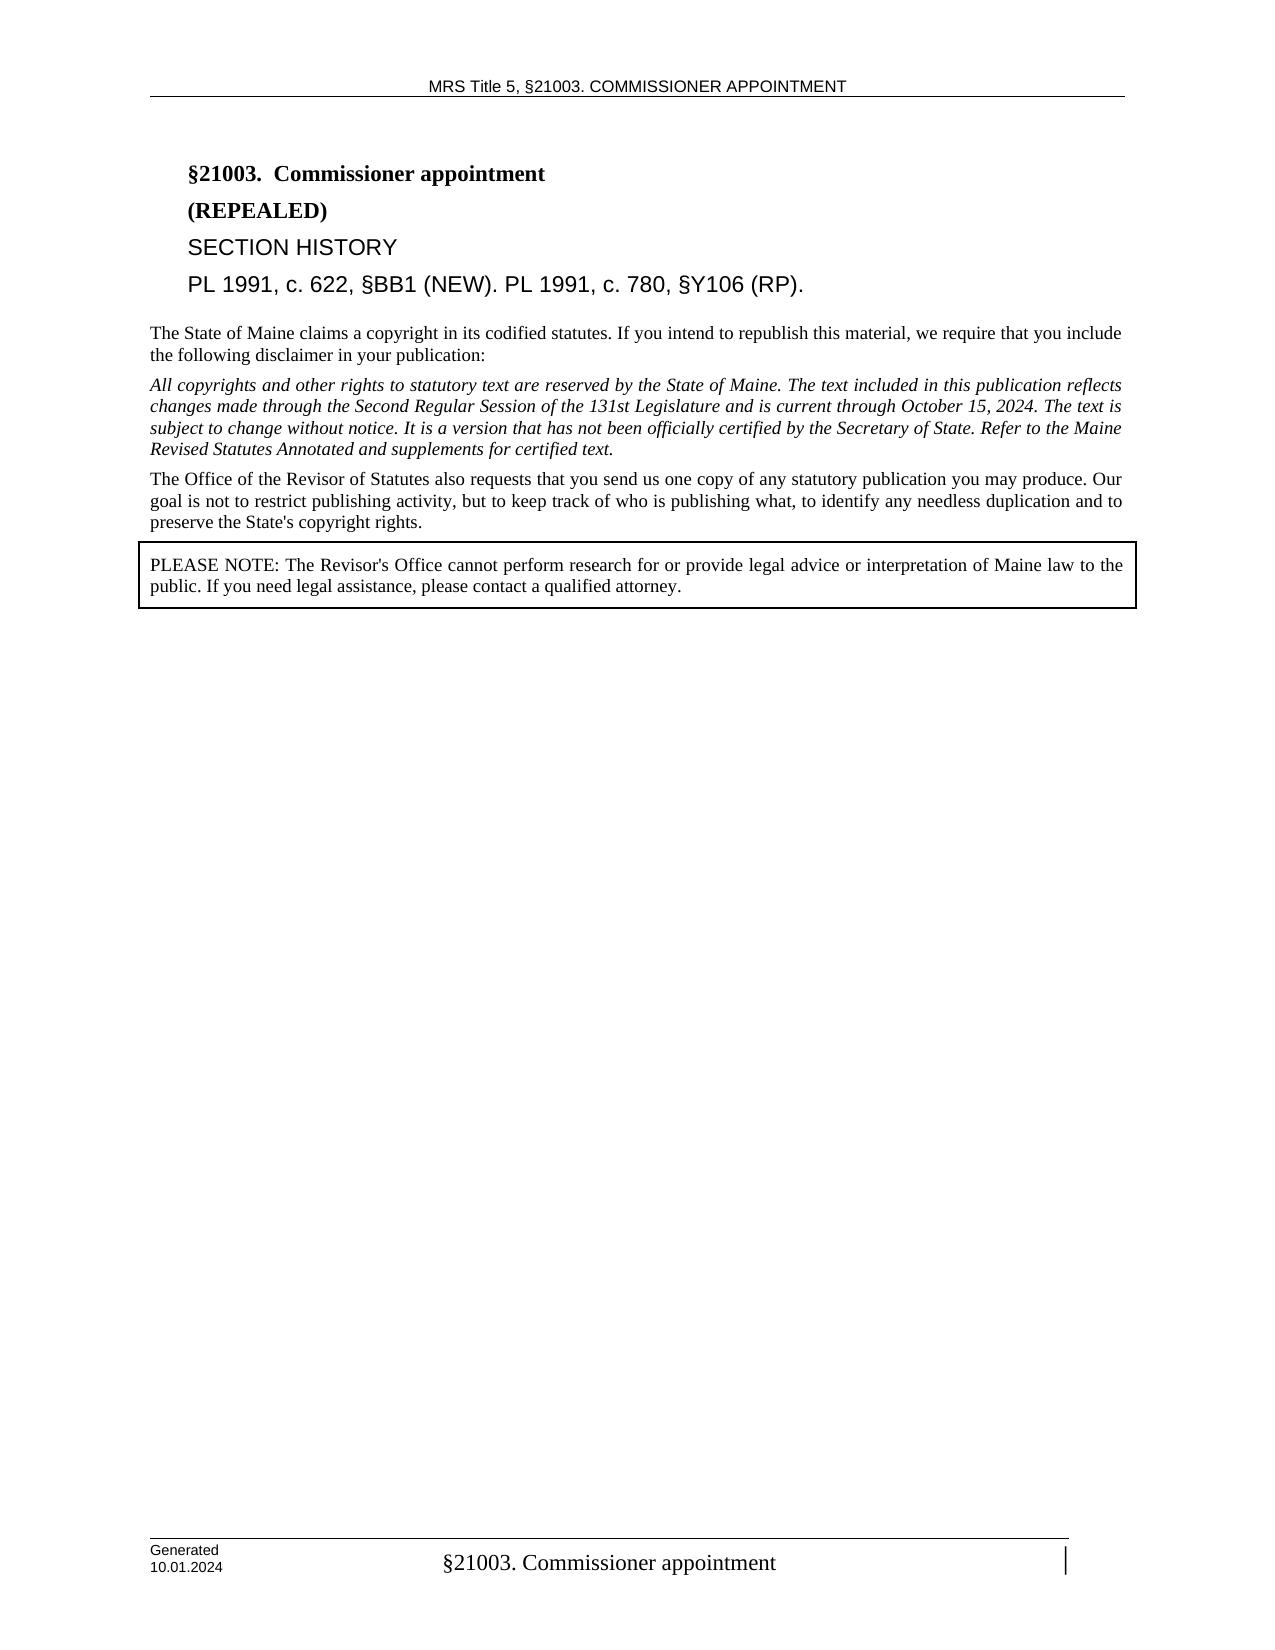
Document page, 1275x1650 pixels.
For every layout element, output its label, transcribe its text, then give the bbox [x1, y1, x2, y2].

text All copyrights and other rights to statutory text are reserved by the State of Maine. The text included in this publication reflects changes made through the Second Regular Session of the 131st Legislature and is current through October 15, 2024 . The text is subject to change without notice. It is a version that has not been officially certified by the Secretary of State. Refer to the Maine Revised Statutes Annotated and supplements for certified text. [150, 373, 1125, 460]
text §21003. Commissioner appointment [187, 160, 1125, 187]
text The Office of the Revisor of Statutes also requests that you send us one copy of any statutory publication you may produce. Our goal is not to restrict publishing activity, but to keep track of who is publishing what, to identify any needless duplication and to preserve the State's copyright rights. [150, 468, 1125, 533]
text PL 1991, c. 622, §BB1 (NEW). PL 1991, c. 780, §Y106 (RP). [187, 271, 1125, 297]
text (REPEALED) [187, 197, 1125, 223]
text PLEASE NOTE: The Revisor's Office cannot perform research for or provide legal advice or interpretation of Maine law to the public. If you need legal assistance, please contact a qualified attorney. [140, 543, 1135, 607]
text SECTION HISTORY [187, 234, 1125, 260]
text The State of Maine claims a copyright in its codified statutes. If you intend to republish this material, we require that you include the following disclaimer in your publication: [150, 322, 1125, 365]
